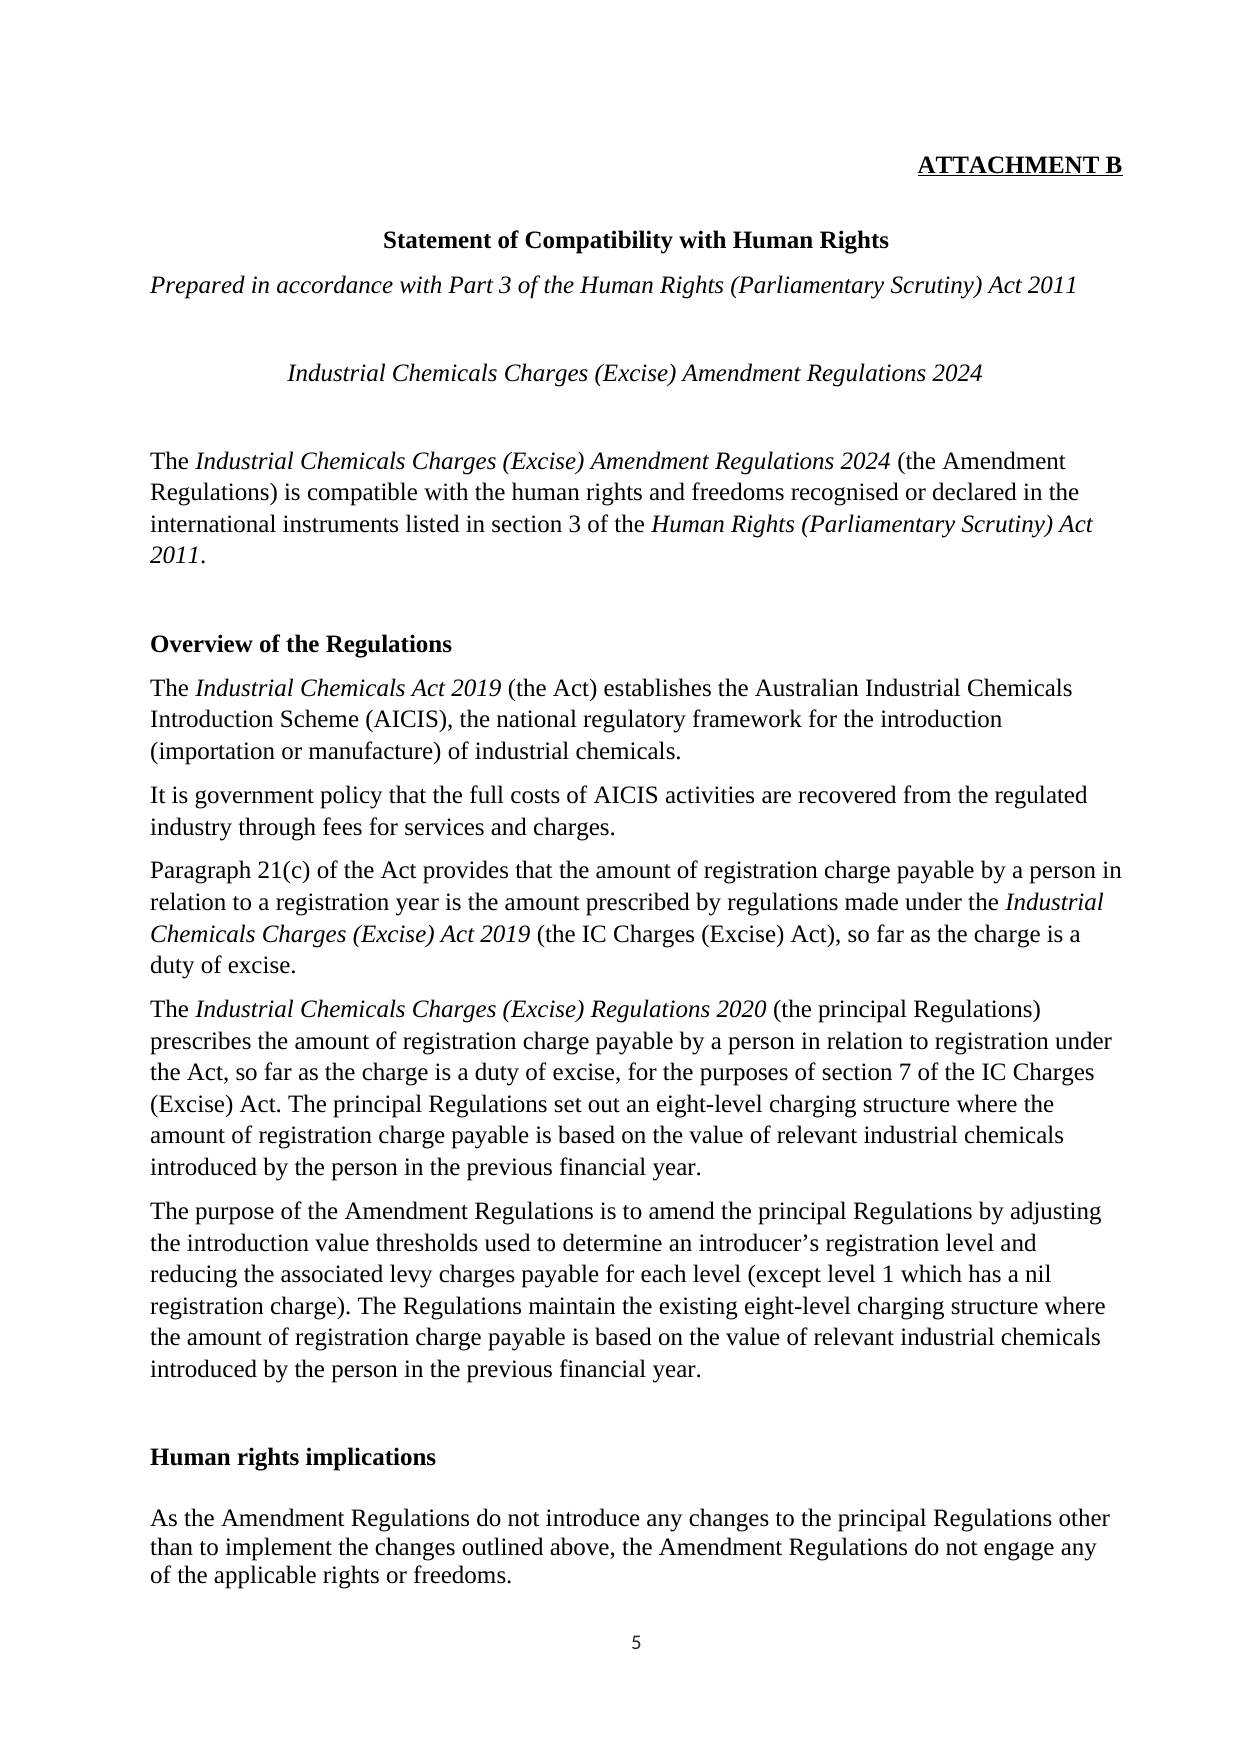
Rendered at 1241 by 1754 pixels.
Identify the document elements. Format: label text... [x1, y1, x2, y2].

text It is government policy that the full costs of AICIS activities are recovered from the regulated industry through fees for services and charges. [150, 780, 1122, 840]
text The Industrial Chemicals Act 2019 (the Act) establishes the Australian Industrial Chemicals Introduction Scheme (AICIS), the national regulatory framework for the introduction (importation or manufacture) of industrial chemicals. [150, 673, 1122, 765]
text The Industrial Chemicals Charges (Excise) Amendment Regulations 2024 (the Amendment Regulations) is compatible with the human rights and freedoms recognised or declared in the international instruments listed in section 3 of the Human Rights (Parliamentary Scrutiny) Act 2011. [150, 446, 1122, 569]
text Industrial Chemicals Charges (Excise) Amendment Regulations 2024 [150, 358, 1122, 387]
text The purpose of the Amendment Regulations is to amend the principal Regulations by adjusting the introduction value thresholds used to determine an introducer’s registration level and reducing the associated levy charges payable for each level (except level 1 which has a nil registration charge). The Regulations maintain the existing eight-level charging structure where the amount of registration charge payable is based on the value of relevant industrial chemicals introduced by the person in the previous financial year. [150, 1196, 1122, 1383]
subtitle Overview of the Regulations [150, 629, 1122, 657]
text ATTACHMENT B [150, 150, 1122, 179]
text Paragraph 21(c) of the Act provides that the amount of registration charge payable by a person in relation to a registration year is the amount prescribed by regulations made under the Industrial Chemicals Charges (Excise) Act 2019 (the IC Charges (Excise) Act), so far as the charge is a duty of excise. [150, 856, 1122, 979]
text Prepared in accordance with Part 3 of the Human Rights (Parliamentary Scrutiny) Act 2011 [150, 270, 1122, 298]
subtitle Human rights implications [150, 1442, 1122, 1471]
text Statement of Compatibility with Human Rights [150, 226, 1122, 254]
text The Industrial Chemicals Charges (Excise) Regulations 2020 (the principal Regulations) prescribes the amount of registration charge payable by a person in relation to registration under the Act, so far as the charge is a duty of excise, for the purposes of section 7 of the IC Charges (Excise) Act. The principal Regulations set out an eight-level charging structure where the amount of registration charge payable is based on the value of relevant industrial chemicals introduced by the person in the previous financial year. [150, 994, 1122, 1181]
text As the Amendment Regulations do not introduce any changes to the principal Regulations other than to implement the changes outlined above, the Amendment Regulations do not engage any of the applicable rights or freedoms. [150, 1503, 1122, 1589]
